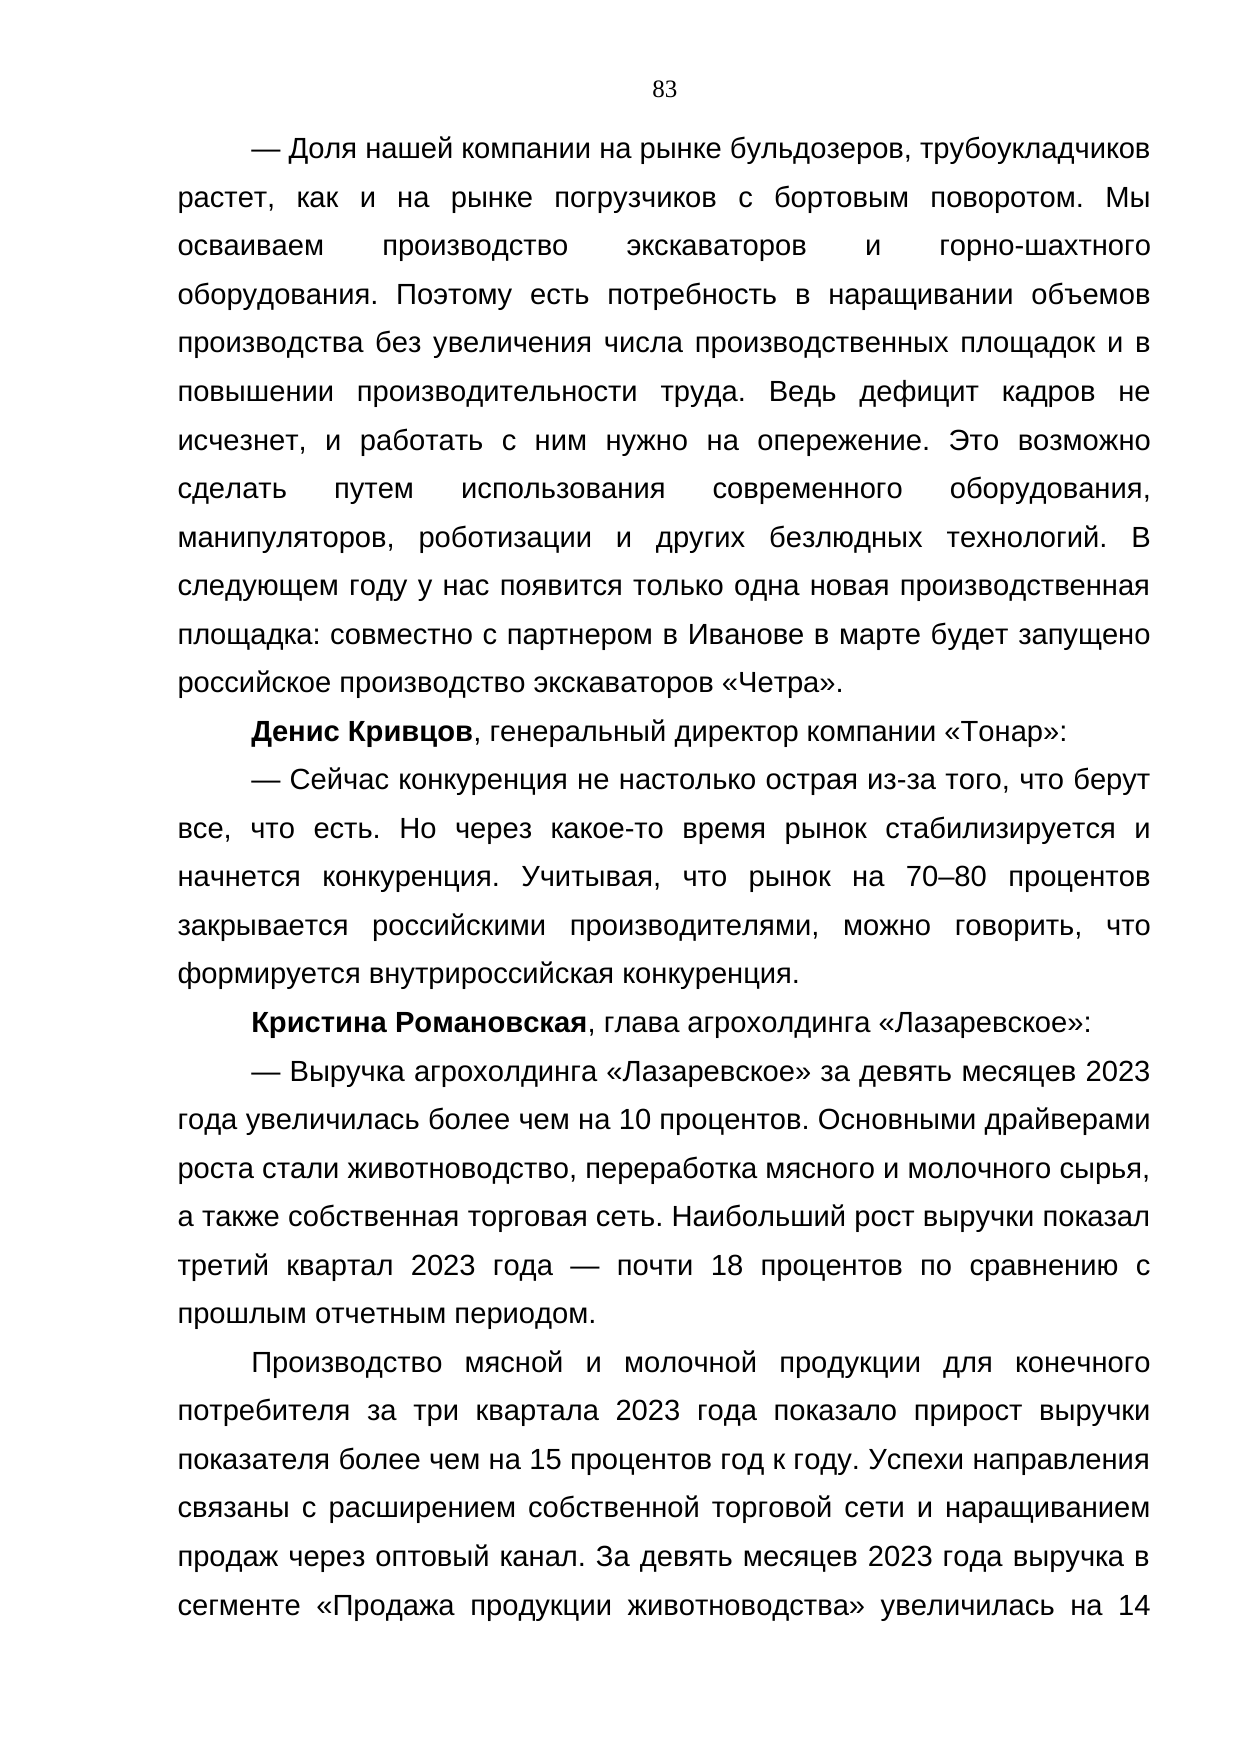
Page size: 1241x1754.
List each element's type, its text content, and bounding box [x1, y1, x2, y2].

text — Выручка агрохолдинга «Лазаревское» за девять месяцев 2023 года увеличилась более чем на 10 процентов. Основными драйверами роста стали животноводство, переработка мясного и молочного сырья, а также собственная торговая сеть. Наибольший рост выручки показал третий квартал 2023 года — почти 18 процентов по сравнению с прошлым отчетным периодом. [177, 1053, 1152, 1330]
text — Сейчас конкуренция не настолько острая из-за того, что берут все, что есть. Но через какое-то время рынок стабилизируется и начнется конкуренция. Учитывая, что рынок на 70‒80 процентов закрывается российскими производителями, можно говорить, что формируется внутрироссийская конкуренция. [177, 762, 1152, 990]
text Денис Кривцов, генеральный директор компании «Тонар»: [177, 714, 1152, 747]
text — Доля нашей компании на рынке бульдозеров, трубоукладчиков растет, как и на рынке погрузчиков с бортовым поворотом. Мы осваиваем производство экскаваторов и горно-шахтного оборудования. Поэтому есть потребность в наращивании объемов производства без увеличения числа производственных площадок и в повышении производительности труда. Ведь дефицит кадров не исчезнет, и работать с ним нужно на опережение. Это возможно сделать путем использования современного оборудования, манипуляторов, роботизации и других безлюдных технологий. В следующем году у нас появится только одна новая производственная площадка: совместно с партнером в Иванове в марте будет запущено российское производство экскаваторов «Четра». [177, 131, 1152, 699]
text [177, 1345, 1152, 1621]
text Кристина Романовская, глава агрохолдинга «Лазаревское»: [177, 1005, 1152, 1038]
